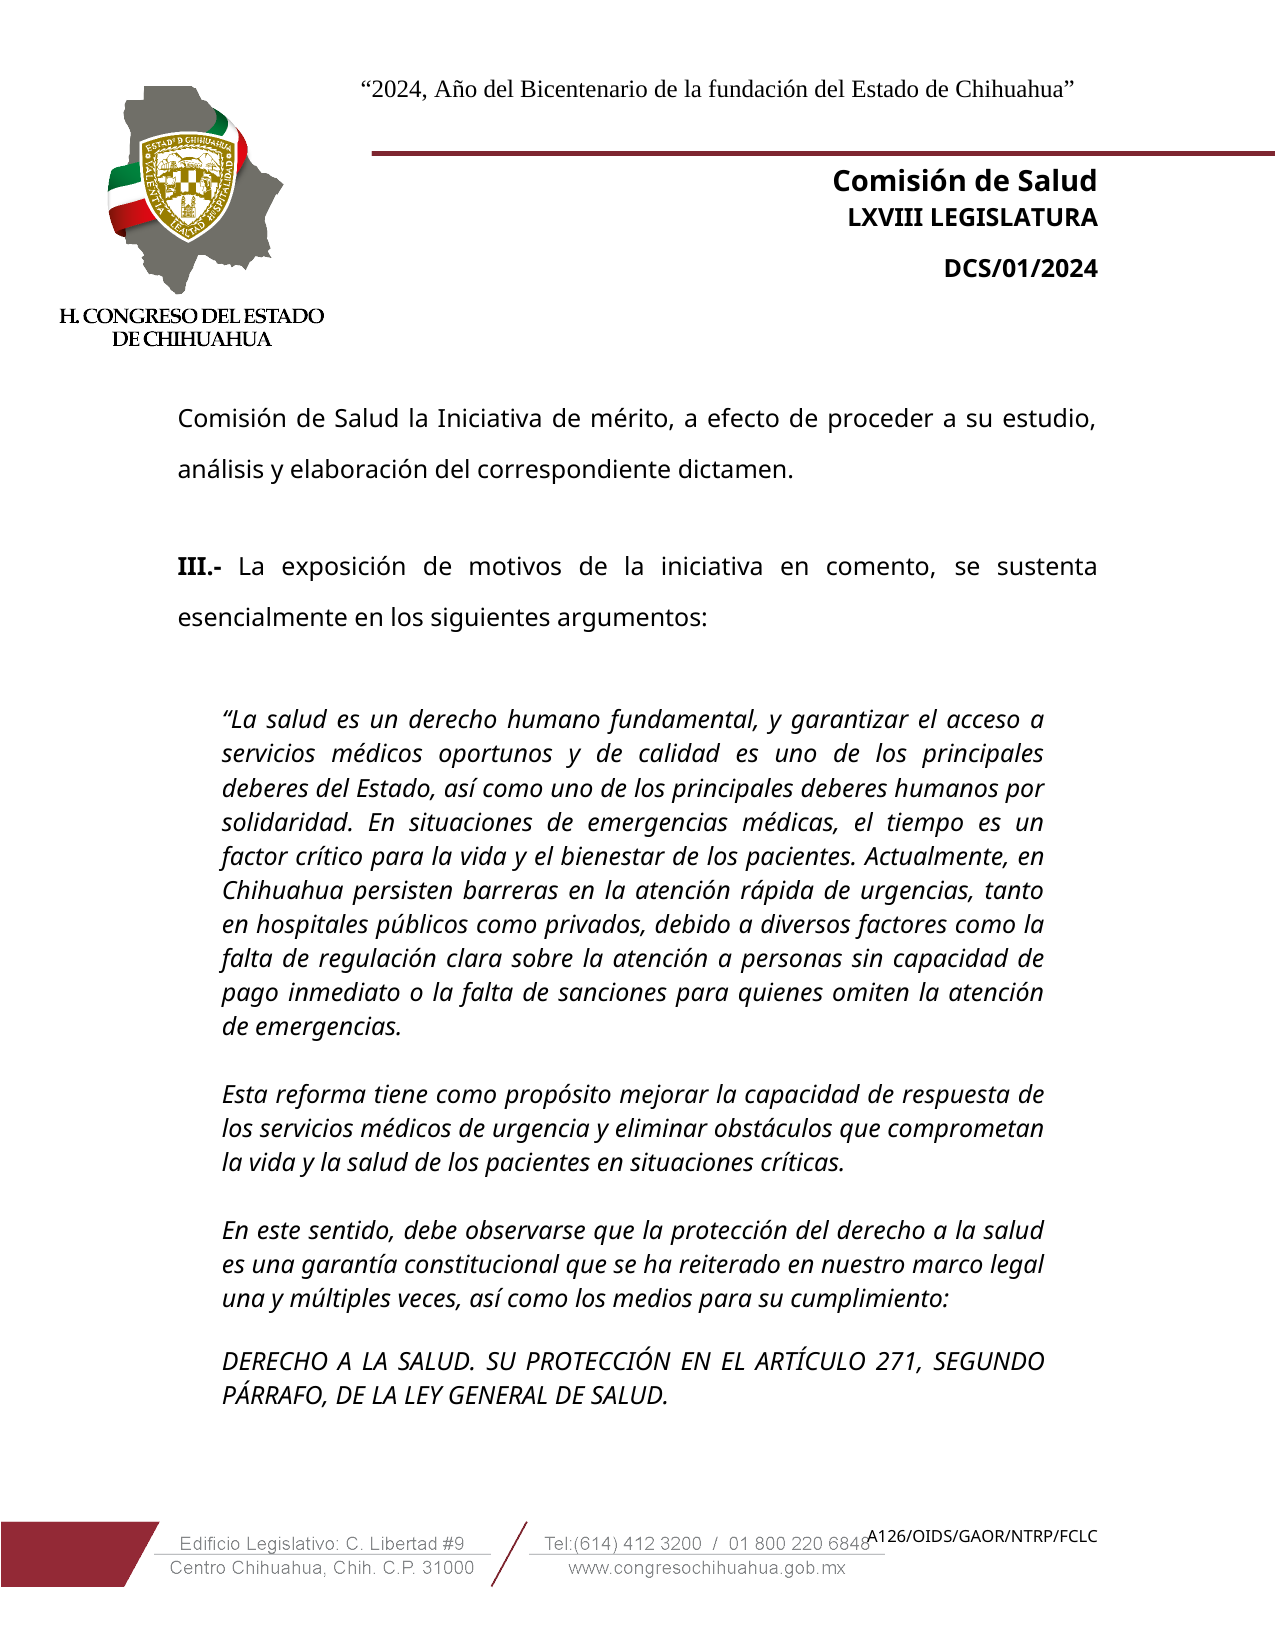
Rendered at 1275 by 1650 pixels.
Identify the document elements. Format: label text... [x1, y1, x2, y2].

text III.- La exposición de motivos de la iniciativa en comento, se sustenta esencialmente en los siguientes argumentos: [177, 549, 1098, 634]
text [177, 401, 1098, 486]
text Esta reforma tiene como propósito mejorar la capacidad de respuesta de los servicios médicos de urgencia y eliminar obstáculos que comprometan la vida y la salud de los pacientes en situaciones críticas. [222, 1077, 1048, 1179]
text En este sentido, debe observarse que la protección del derecho a la salud es una garantía constitucional que se ha reiterado en nuestro marco legal una y múltiples veces, así como los medios para su cumplimiento: [222, 1213, 1048, 1315]
text DERECHO A LA SALUD. SU PROTECCIÓN EN EL ARTÍCULO 271, SEGUNDO PÁRRAFO, DE LA LEY GENERAL DE SALUD. [222, 1344, 1048, 1412]
picture [0, 0, 1275, 1650]
text “La salud es un derecho humano fundamental, y garantizar el acceso a servicios médicos oportunos y de calidad es uno de los principales deberes del Estado, así como uno de los principales deberes humanos por solidaridad. En situaciones de emergencias médicas, el tiempo es un factor crítico para la vida y el bienestar de los pacientes. Actualmente, en Chihuahua persisten barreras en la atención rápida de urgencias, tanto en hospitales públicos como privados, debido a diversos factores como la falta de regulación clara sobre la atención a personas sin capacidad de pago inmediato o la falta de sanciones para quienes omiten la atención de emergencias. [222, 702, 1048, 1043]
